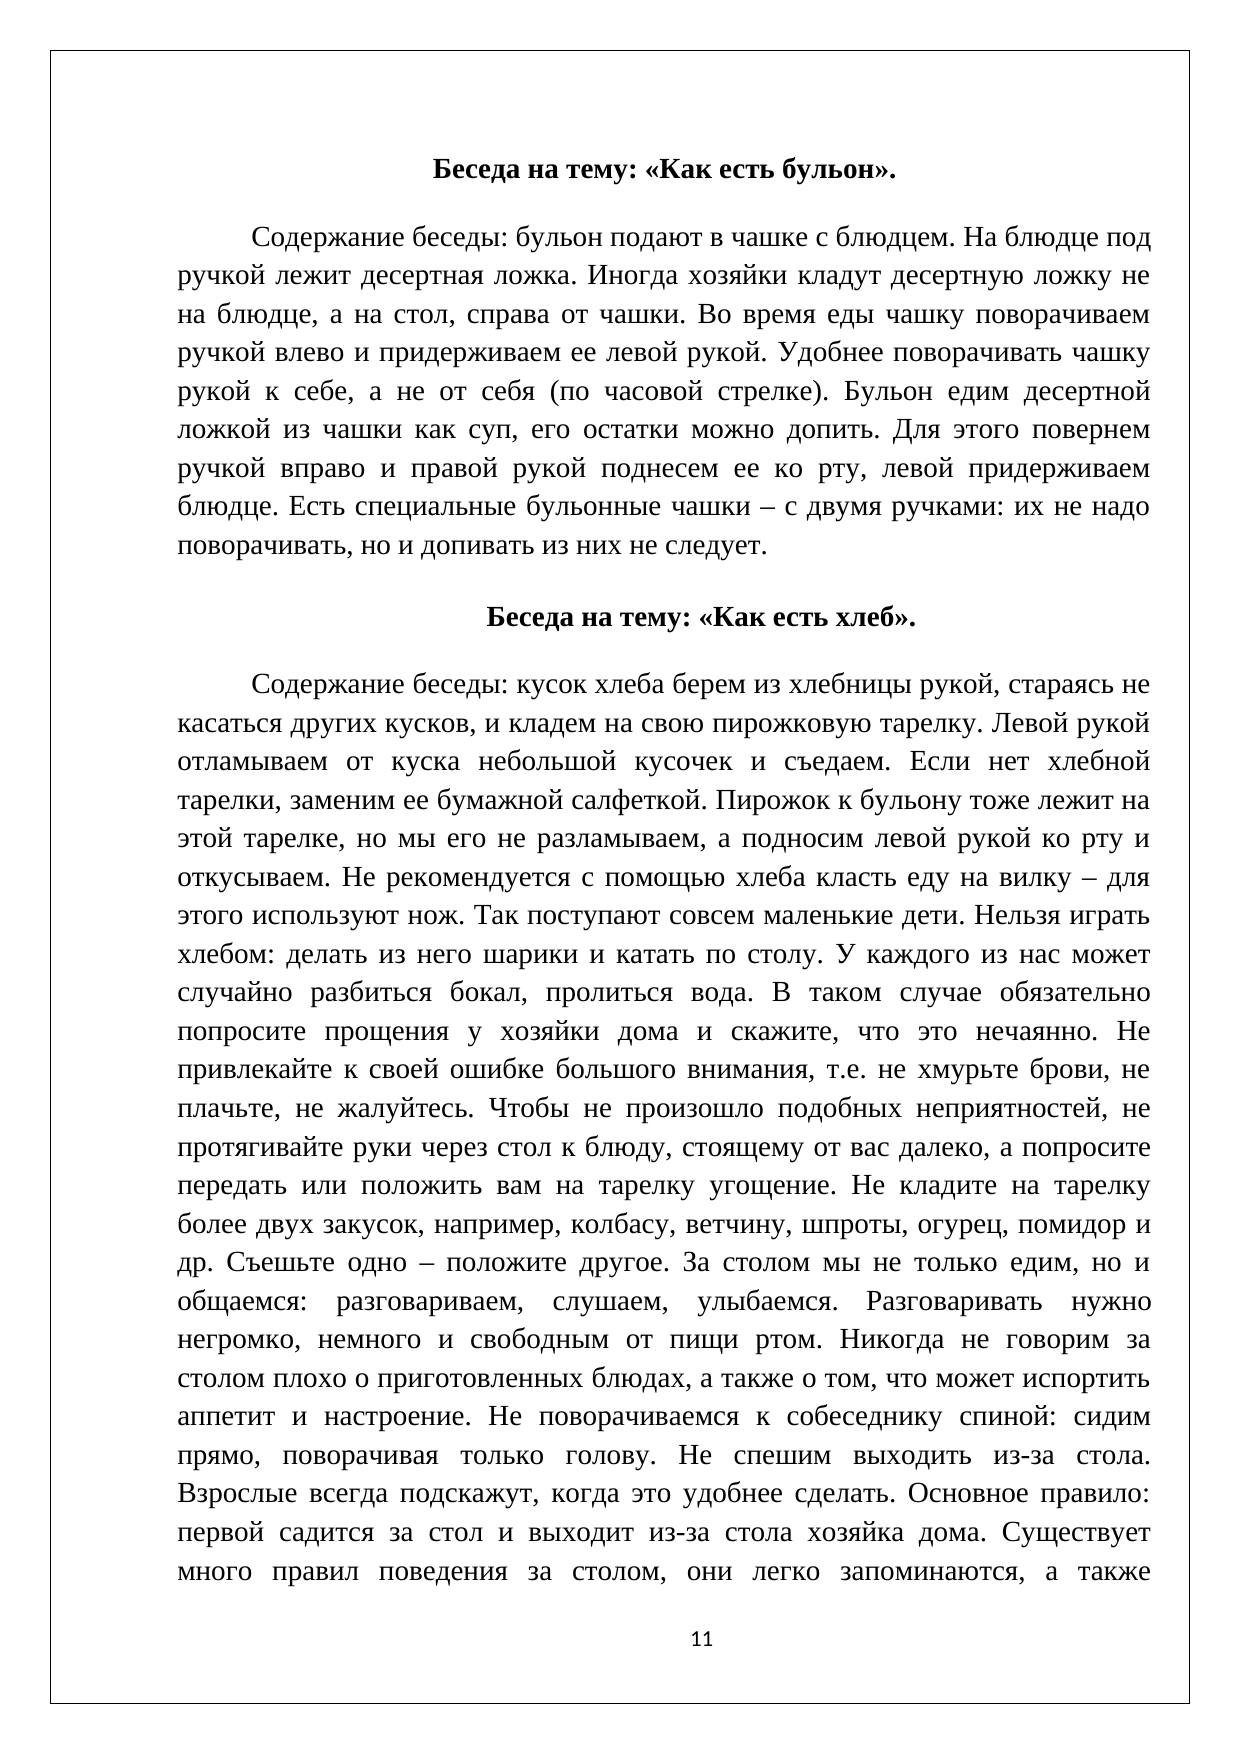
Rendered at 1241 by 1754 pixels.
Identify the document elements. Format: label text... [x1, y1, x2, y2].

text Содержание беседы: бульон подают в чашке с блюдцем. На блюдце под ручкой лежит десертная ложка. Иногда хозяйки кладут десертную ложку не на блюдце, а на стол, справа от чашки. Во время еды чашку поворачиваем ручкой влево и придерживаем ее левой рукой. Удобнее поворачивать чашку рукой к себе, а не от себя (по часовой стрелке). Бульон едим десертной ложкой из чашки как суп, его остатки можно допить. Для этого повернем ручкой вправо и правой рукой поднесем ее ко рту, левой придерживаем блюдце. Есть специальные бульонные чашки – с двумя ручками: их не надо поворачивать, но и допивать из них не следует. [177, 219, 1152, 561]
text Беседа на тему: «Как есть бульон». [177, 152, 1152, 185]
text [177, 666, 1152, 1586]
text Беседа на тему: «Как есть хлеб». [177, 599, 1152, 633]
